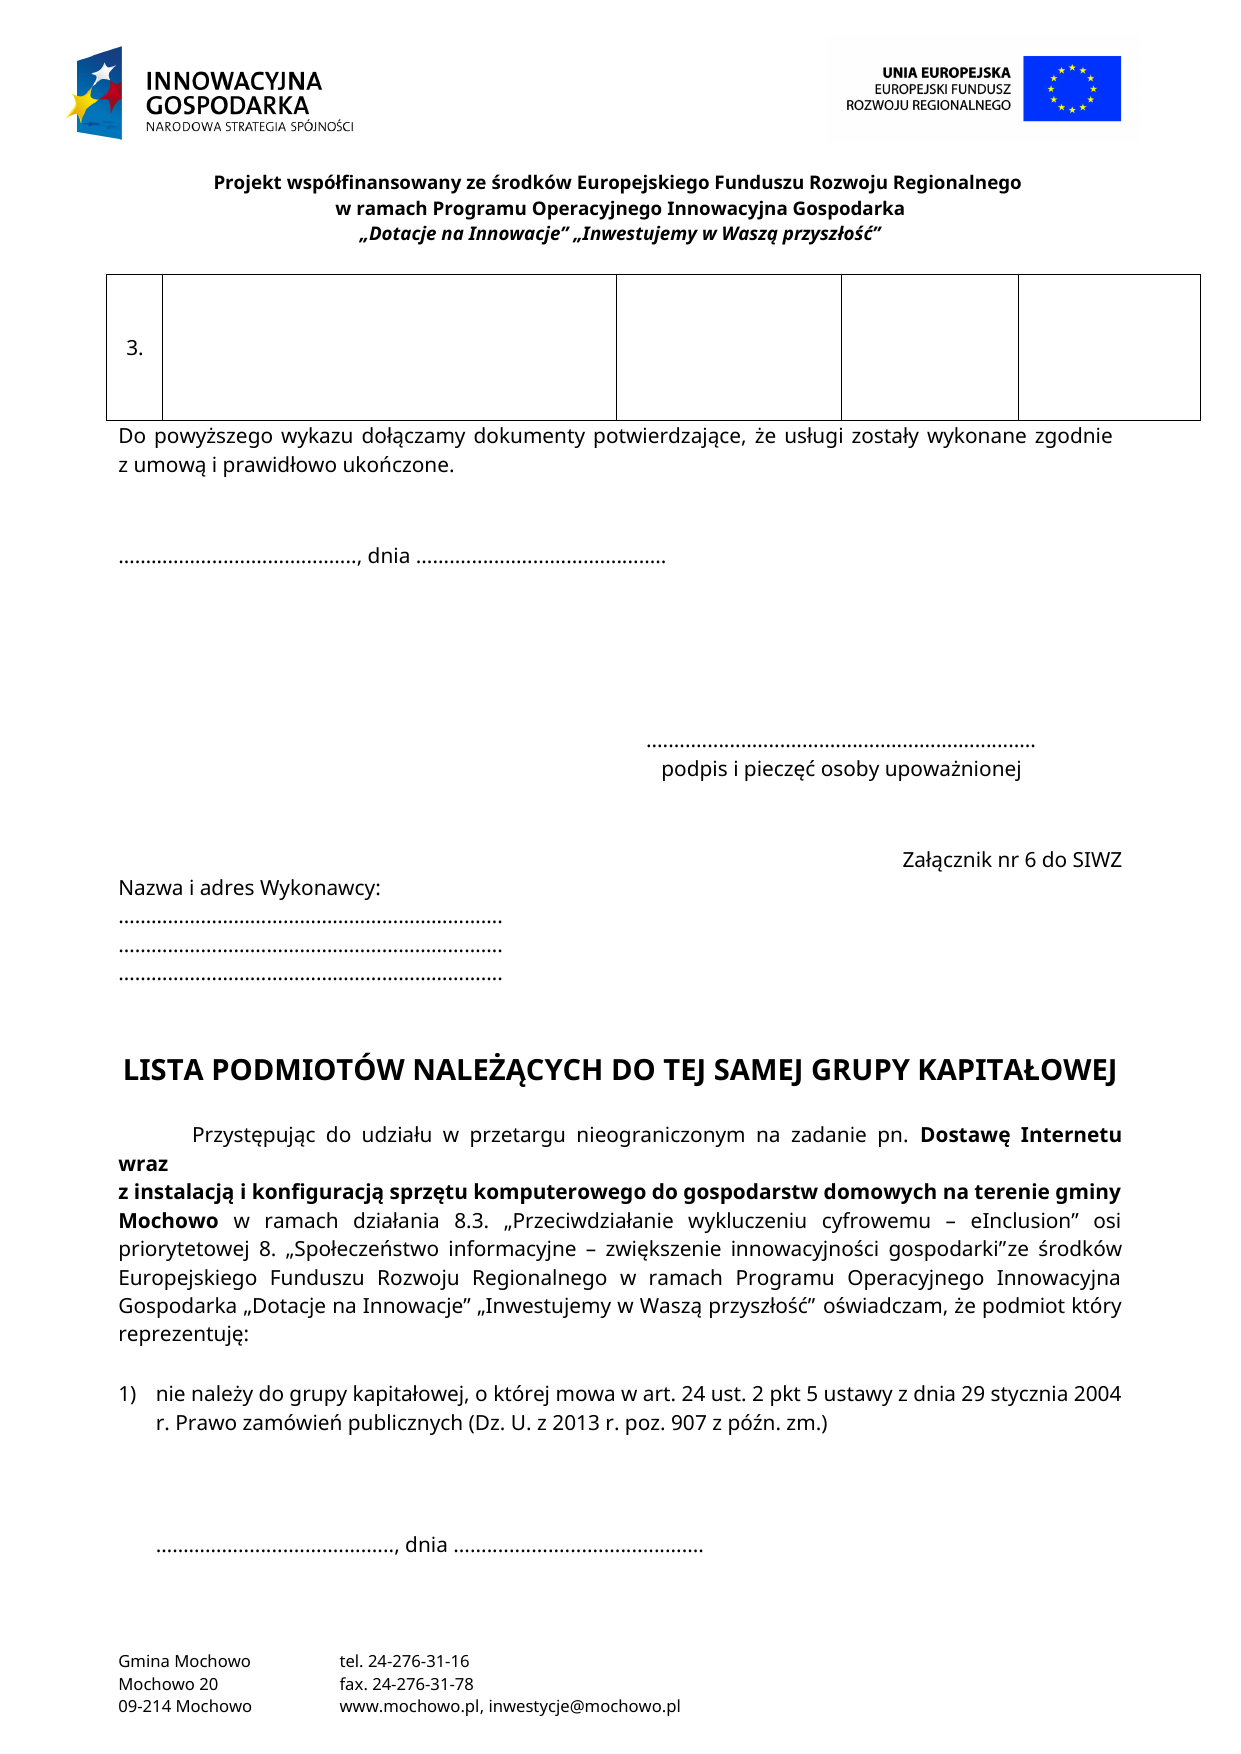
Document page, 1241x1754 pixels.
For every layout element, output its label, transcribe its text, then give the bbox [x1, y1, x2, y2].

text Nazwa i adres Wykonawcy: [118, 873, 1122, 902]
text podpis i pieczęć osoby upoważnionej [561, 754, 1122, 782]
list nie należy do grupy kapitałowej, o której mowa w art. 24 ust. 2 pkt 5 ustawy z dnia 29 stycznia 2004 r. Prawo zamówień publicznych (Dz. U. z 2013 r. poz. 907 z późn. zm.) [118, 1379, 1122, 1436]
table_cell [842, 275, 1018, 420]
text LISTA PODMIOTÓW NALEŻĄCYCH DO TEJ SAMEJ GRUPY KAPITAŁOWEJ [118, 1049, 1122, 1089]
text ……………............................, dnia ............................................. [118, 541, 1122, 569]
text ……………………………………………………………. [118, 930, 1122, 958]
list ……………............................, dnia ............................................. [156, 1530, 1122, 1558]
text ...................................................................... [561, 725, 1122, 754]
table_cell [617, 275, 841, 420]
table_cell [163, 275, 616, 420]
text Załącznik nr 6 do SIWZ [118, 845, 1122, 873]
text Przystępując do udziału w przetargu nieograniczonym na zadanie pn. Dostawę Internetu wraz z instalacją i konfiguracją sprzętu komputerowego do gospodarstw domowych na terenie gminy Mochowo w ramach działania 8.3. „Przeciwdziałanie wykluczeniu cyfrowemu – eInclusion” osi priorytetowej 8. „Społeczeństwo informacyjne – zwiększenie innowacyjności gospodarki”ze środków Europejskiego Funduszu Rozwoju Regionalnego w ramach Programu Operacyjnego Innowacyjna Gospodarka „Dotacje na Innowacje” „Inwestujemy w Waszą przyszłość” oświadczam, że podmiot który reprezentuję: [118, 1120, 1122, 1348]
table_cell [1019, 275, 1200, 420]
table_cell 3. [107, 275, 162, 420]
picture [827, 35, 1140, 142]
text ……………………………………………………………. [118, 902, 1122, 930]
text ……………………………………………………………. [118, 958, 1122, 987]
text Do powyższego wykazu dołączamy dokumenty potwierdzające, że usługi zostały wykonane zgodnie z umową i prawidłowo ukończone. [118, 421, 1122, 478]
picture [18, 0, 399, 186]
